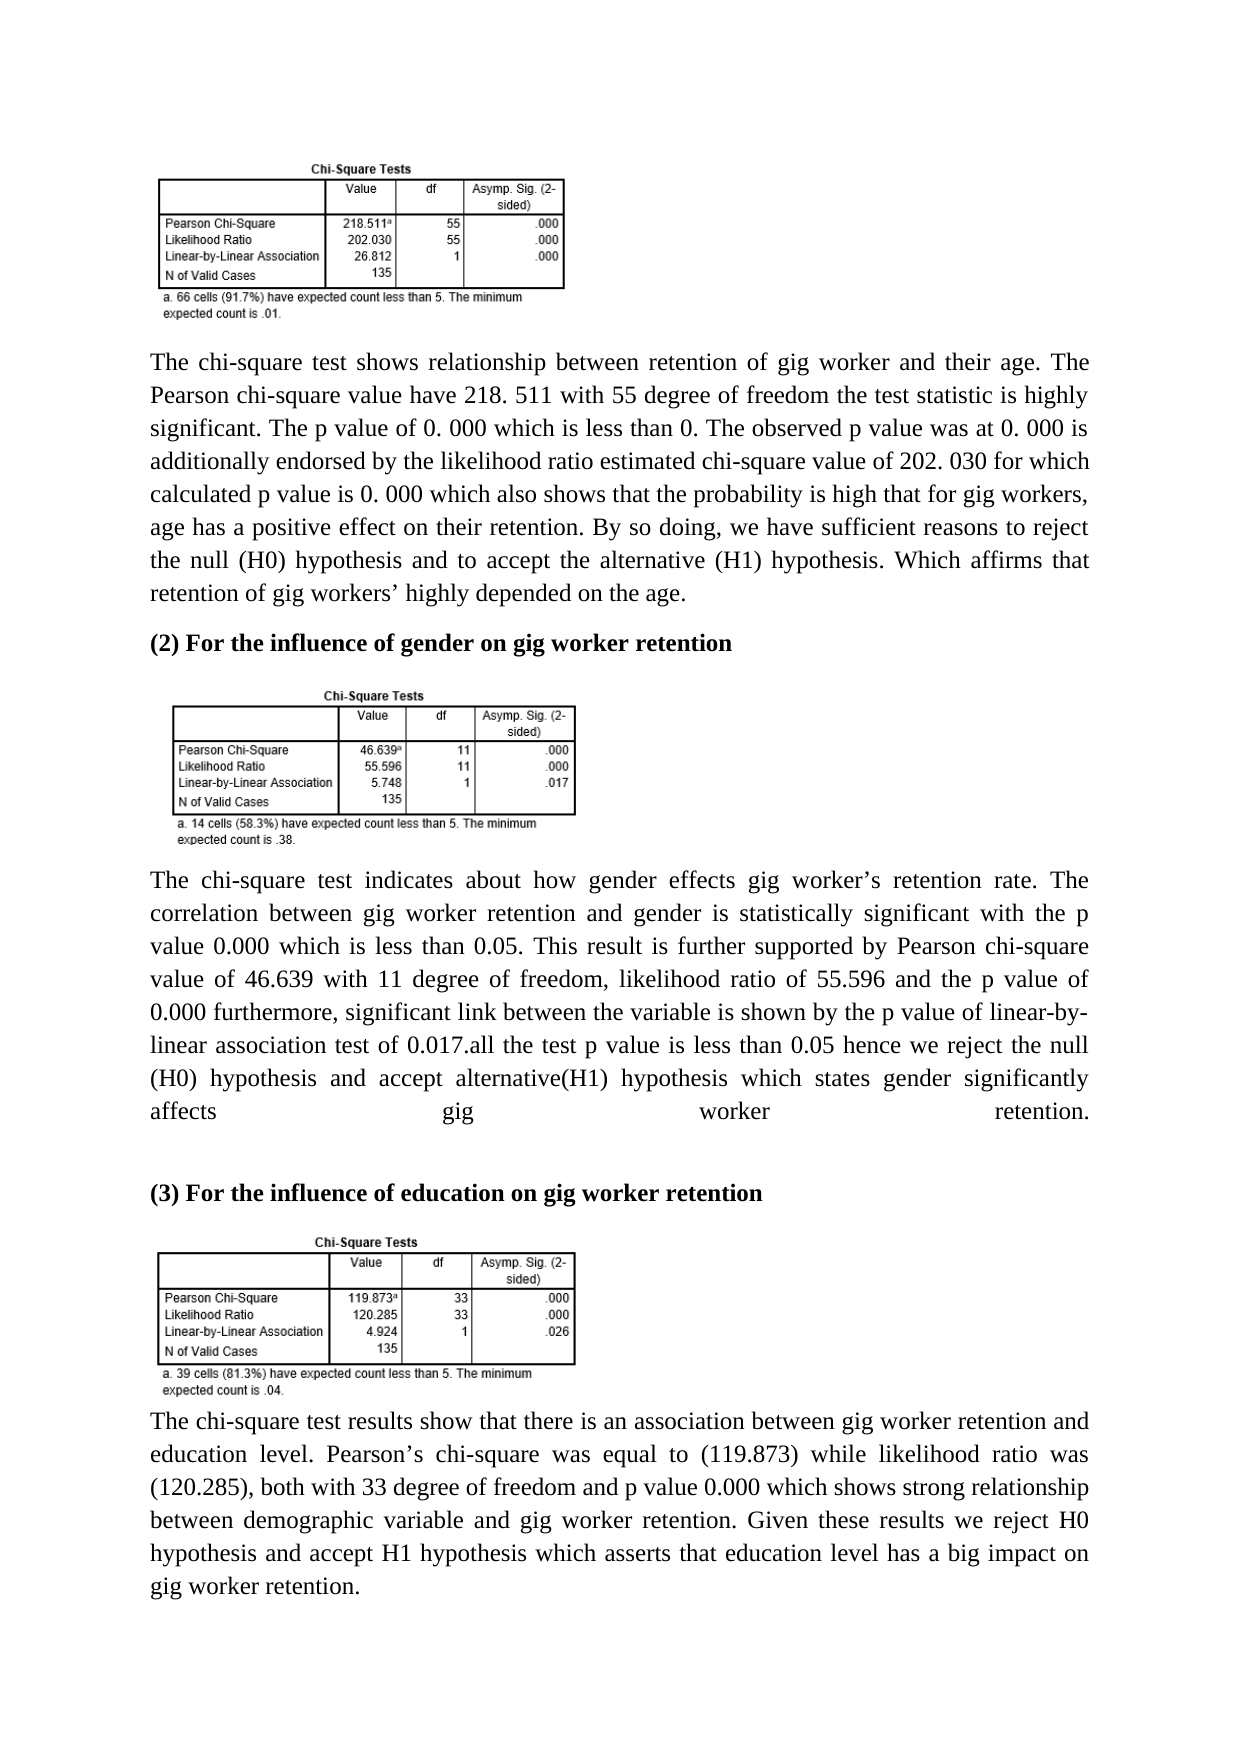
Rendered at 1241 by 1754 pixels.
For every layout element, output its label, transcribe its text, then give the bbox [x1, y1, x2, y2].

text The chi-square test results show that there is an association between gig worker retention and education level. Pearson’s chi-square was equal to (119.873) while likelihood ratio was (120.285), both with 33 degree of freedom and p value 0.000 which shows strong relationship between demographic variable and gig worker retention. Given these results we reject H0 hypothesis and accept H1 hypothesis which asserts that education level has a big impact on gig worker retention. [150, 1406, 1090, 1600]
picture [150, 150, 584, 327]
picture [150, 1227, 584, 1402]
text (2) For the influence of gender on gig worker retention [150, 628, 1090, 657]
text The chi-square test indicates about how gender effects gig worker’s retention rate. The correlation between gig worker retention and gender is statistically significant with the p value 0.000 which is less than 0.05. This result is further supported by Pearson chi-square value of 46.639 with 11 degree of freedom, likelihood ratio of 55.596 and the p value of 0.000 furthermore, significant link between the variable is shown by the p value of linear-by-linear association test of 0.017.all the test p value is less than 0.05 hence we reject the null (H0) hypothesis and accept alternative(H1) hypothesis which states gender significantly affects gig worker retention. [150, 865, 1090, 1157]
text The chi-square test shows relationship between retention of gig worker and their age. The Pearson chi-square value have 218. 511 with 55 degree of freedom the test statistic is highly significant. The p value of 0. 000 which is less than 0. The observed p value was at 0. 000 is additionally endorsed by the likelihood ratio estimated chi-square value of 202. 030 for which calculated p value is 0. 000 which also shows that the probability is high that for gig workers, age has a positive effect on their retention. By so doing, we have sufficient reasons to reject the null (H0) hypothesis and to accept the alternative (H1) hypothesis. Which affirms that retention of gig workers’ highly depended on the age. [150, 347, 1090, 607]
text (3) For the influence of education on gig worker retention [150, 1178, 1090, 1207]
picture [150, 677, 584, 845]
